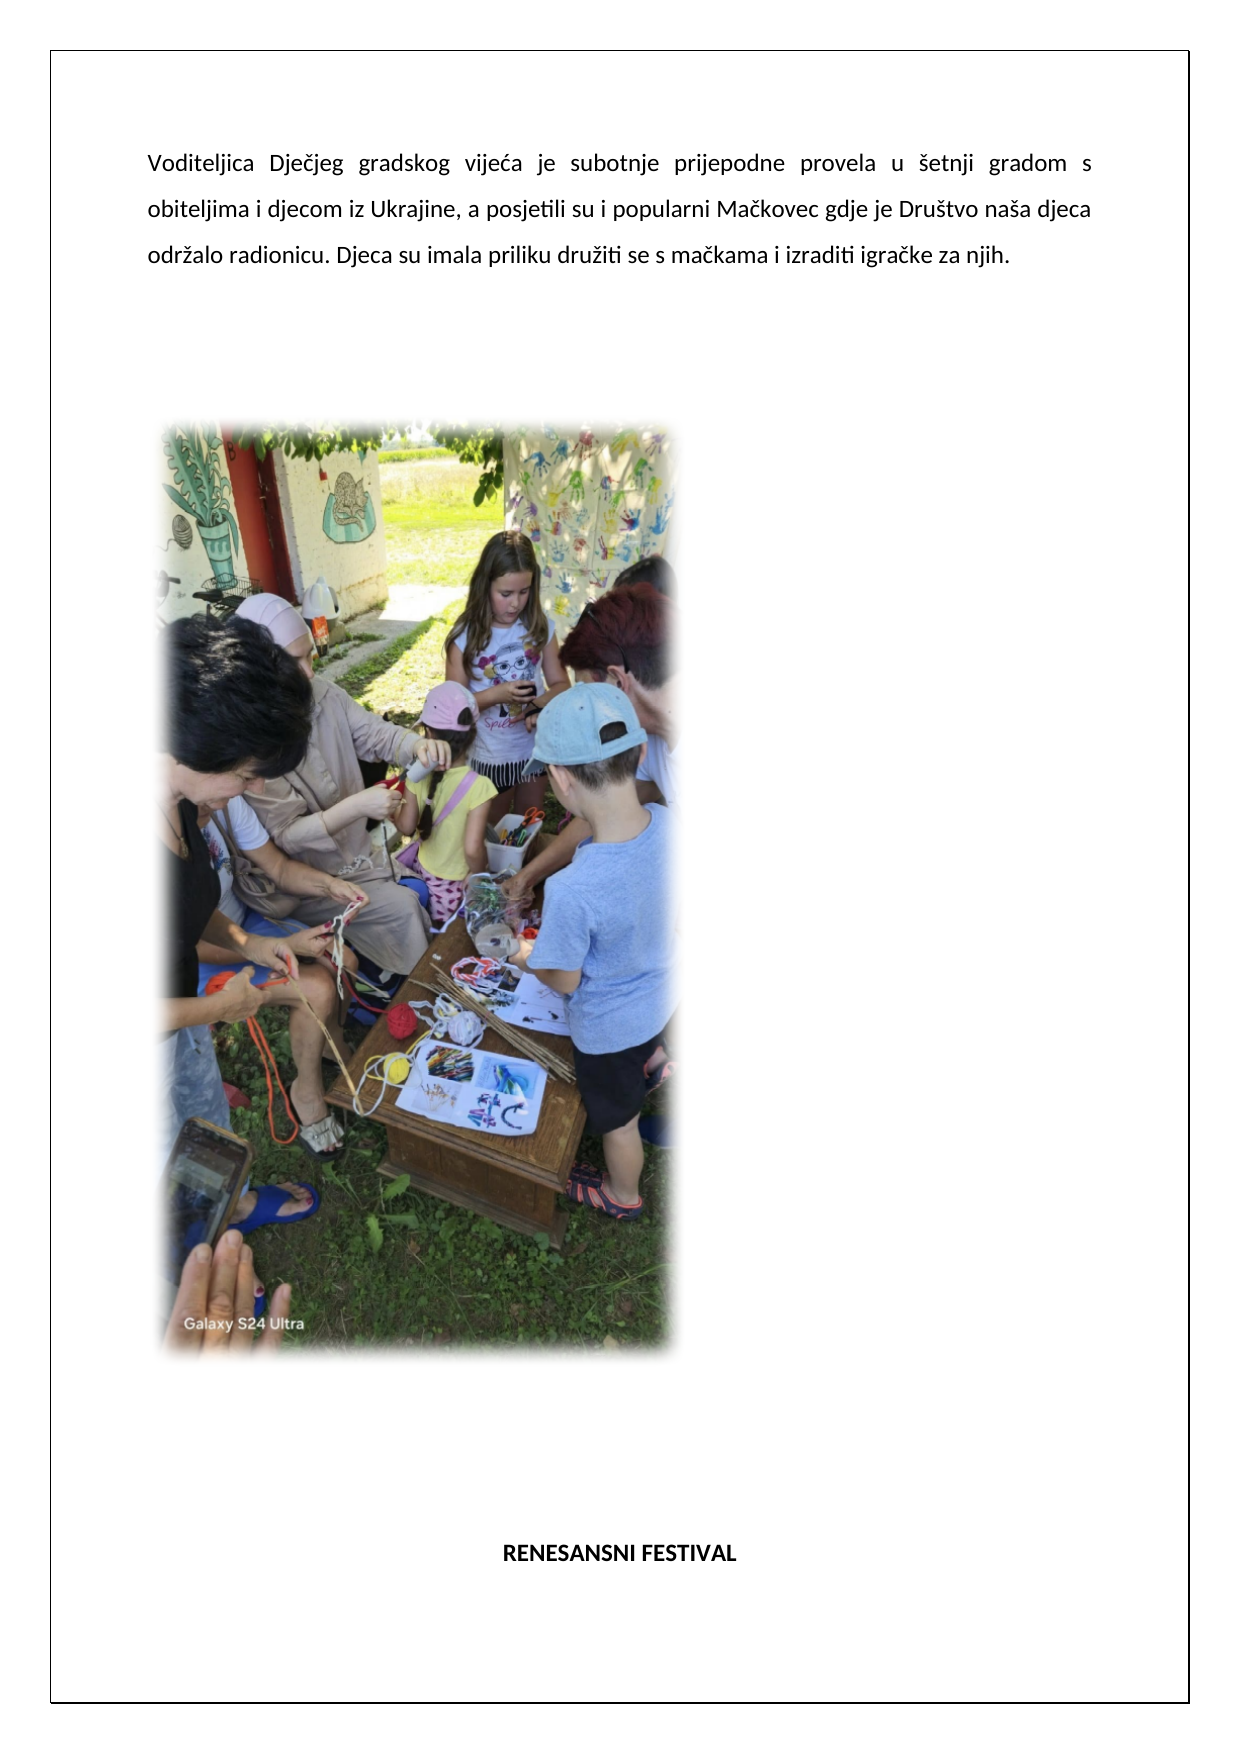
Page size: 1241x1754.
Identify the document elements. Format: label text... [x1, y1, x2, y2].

text Voditeljica Dječjeg gradskog vijeća je subotnje prijepodne provela u šetnji gradom s obiteljima i djecom iz Ukrajine, a posjetili su i popularni Mačkovec gdje je Društvo naša djeca održalo radionicu. Djeca su imala priliku družiti se s mačkama i izraditi igračke za njih. [147, 147, 1092, 269]
picture [180, 445, 656, 1337]
text RENESANSNI FESTIVAL [147, 1537, 1092, 1567]
